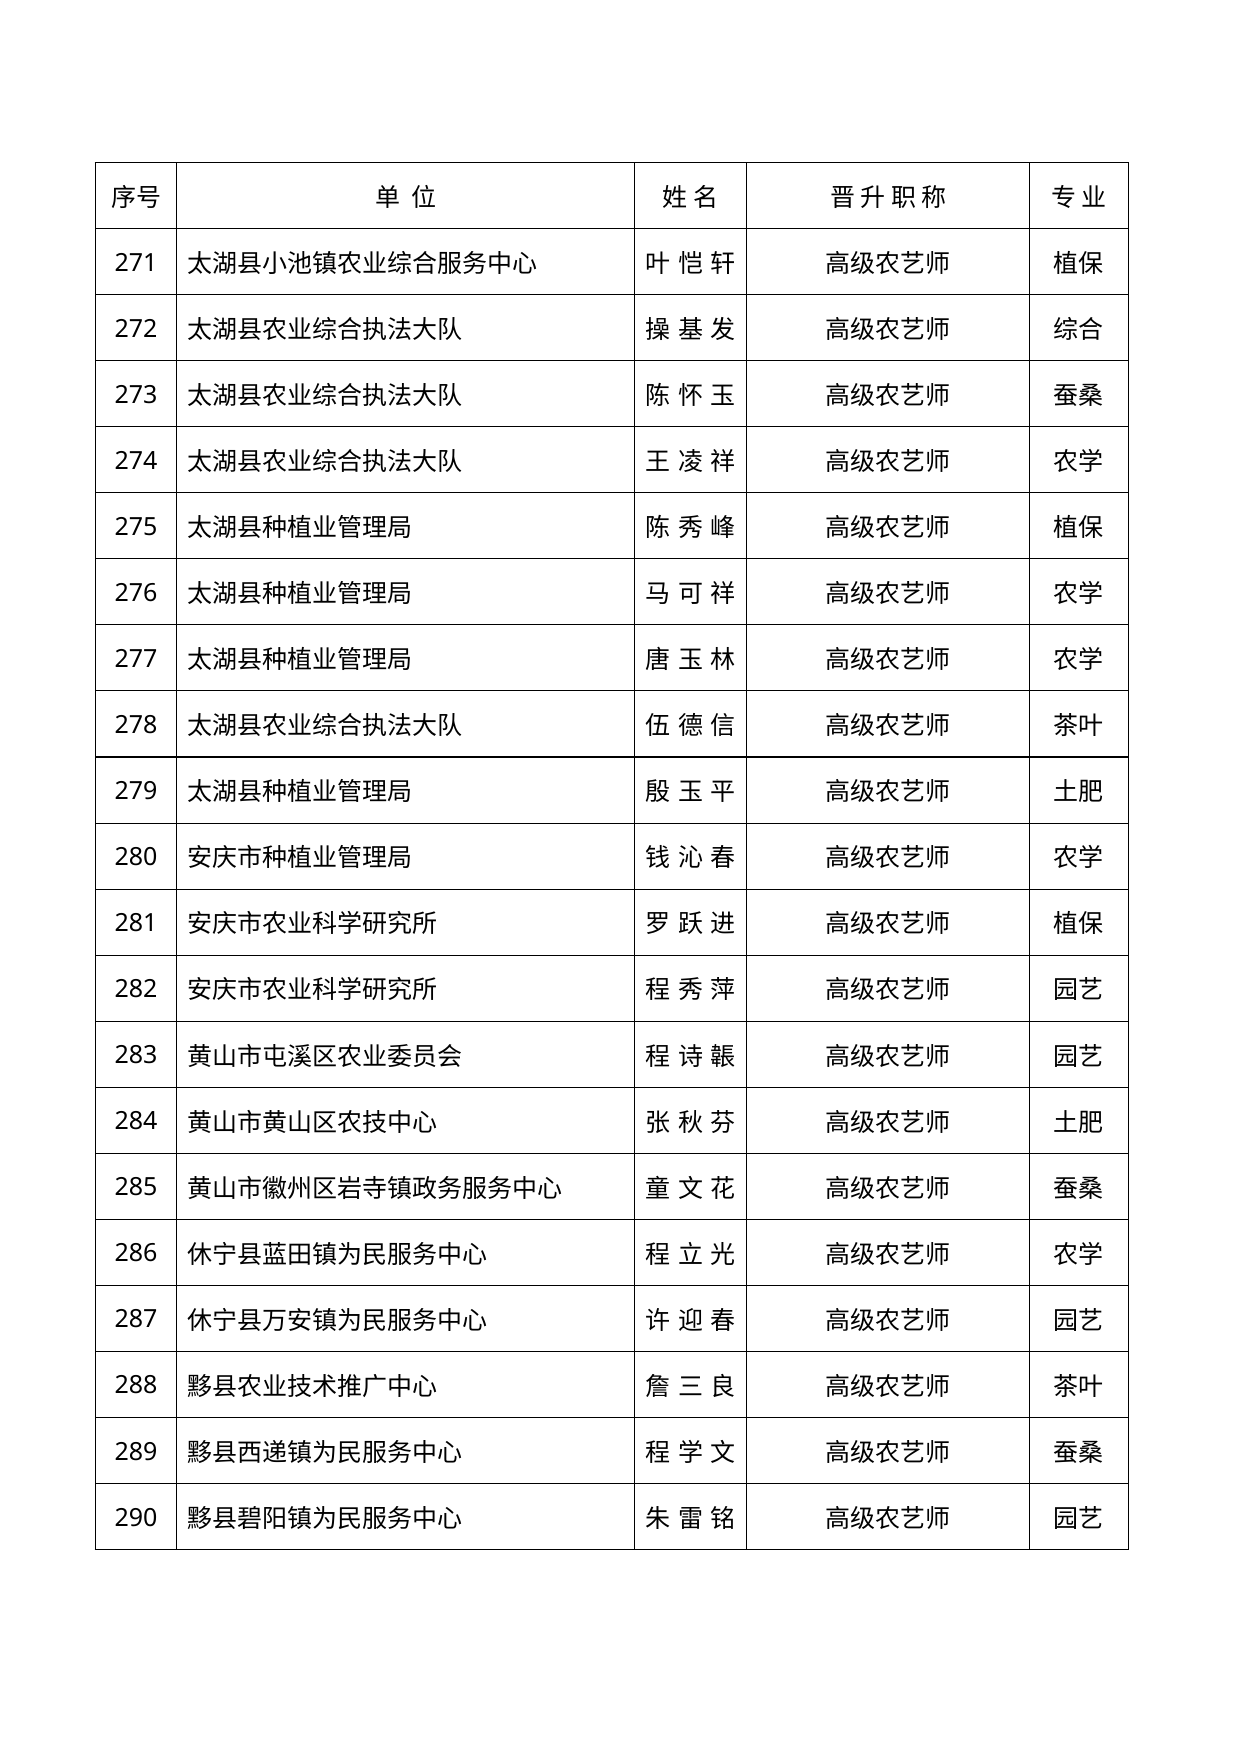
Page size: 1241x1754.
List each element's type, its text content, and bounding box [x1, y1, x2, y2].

table_cell 许迎春 [635, 1286, 746, 1351]
table_cell 黄山市黄山区农技中心 [177, 1088, 634, 1153]
table_cell 安庆市农业科学研究所 [177, 890, 634, 954]
table_cell 程立光 [635, 1220, 746, 1285]
table_cell 高级农艺师 [747, 691, 1029, 756]
table_header 专 业 [1030, 163, 1128, 228]
table_cell 272 [96, 295, 176, 360]
table_cell 蚕桑 [1030, 1154, 1128, 1219]
table_cell 281 [96, 890, 176, 954]
table_cell 园艺 [1030, 1484, 1128, 1549]
table_cell 高级农艺师 [747, 1418, 1029, 1483]
table_cell 安庆市种植业管理局 [177, 824, 634, 888]
table_cell 高级农艺师 [747, 890, 1029, 954]
table_cell 高级农艺师 [747, 361, 1029, 426]
table_cell 蚕桑 [1030, 1418, 1128, 1483]
table_cell 高级农艺师 [747, 1484, 1029, 1549]
table_cell 275 [96, 493, 176, 558]
table_cell 园艺 [1030, 1022, 1128, 1087]
table_cell 黄山市屯溪区农业委员会 [177, 1022, 634, 1087]
table_cell 钱沁春 [635, 824, 746, 888]
table_cell 高级农艺师 [747, 824, 1029, 888]
table_header 序号 [96, 163, 176, 228]
table_cell 陈秀峰 [635, 493, 746, 558]
table_cell 休宁县蓝田镇为民服务中心 [177, 1220, 634, 1285]
table_header 晋 升 职 称 [747, 163, 1029, 228]
table_cell 太湖县种植业管理局 [177, 625, 634, 690]
table_cell 273 [96, 361, 176, 426]
table_cell 王凌祥 [635, 427, 746, 492]
table_cell 黟县农业技术推广中心 [177, 1352, 634, 1417]
table_cell 茶叶 [1030, 1352, 1128, 1417]
table_cell 277 [96, 625, 176, 690]
table_cell 285 [96, 1154, 176, 1219]
table_cell 高级农艺师 [747, 1352, 1029, 1417]
table_cell 284 [96, 1088, 176, 1153]
table_cell 程秀萍 [635, 956, 746, 1021]
table_cell 274 [96, 427, 176, 492]
table_cell 农学 [1030, 625, 1128, 690]
table_cell 黟县碧阳镇为民服务中心 [177, 1484, 634, 1549]
table_cell 289 [96, 1418, 176, 1483]
table_cell 高级农艺师 [747, 559, 1029, 624]
table_cell 操基发 [635, 295, 746, 360]
table_cell 童文花 [635, 1154, 746, 1219]
table_cell 283 [96, 1022, 176, 1087]
table_cell 休宁县万安镇为民服务中心 [177, 1286, 634, 1351]
table_cell 张秋芬 [635, 1088, 746, 1153]
table_cell 高级农艺师 [747, 625, 1029, 690]
table_cell 高级农艺师 [747, 1022, 1029, 1087]
table_cell 太湖县农业综合执法大队 [177, 295, 634, 360]
table_cell 唐玉林 [635, 625, 746, 690]
table_cell 农学 [1030, 559, 1128, 624]
table_header 单 位 [177, 163, 634, 228]
table_cell 280 [96, 824, 176, 888]
table_cell 蚕桑 [1030, 361, 1128, 426]
table_cell 植保 [1030, 890, 1128, 954]
table_cell 农学 [1030, 427, 1128, 492]
table_cell 安庆市农业科学研究所 [177, 956, 634, 1021]
table_cell 高级农艺师 [747, 427, 1029, 492]
table_cell 太湖县种植业管理局 [177, 559, 634, 624]
table_cell 农学 [1030, 1220, 1128, 1285]
table_cell 高级农艺师 [747, 493, 1029, 558]
table_cell 植保 [1030, 493, 1128, 558]
table_cell 太湖县小池镇农业综合服务中心 [177, 229, 634, 294]
table_cell 高级农艺师 [747, 956, 1029, 1021]
table_cell 园艺 [1030, 1286, 1128, 1351]
table_cell 太湖县种植业管理局 [177, 758, 634, 822]
table_cell 土肥 [1030, 1088, 1128, 1153]
table_cell 詹三良 [635, 1352, 746, 1417]
table_cell 土肥 [1030, 758, 1128, 822]
table_cell 综合 [1030, 295, 1128, 360]
table_cell 高级农艺师 [747, 229, 1029, 294]
table_cell 罗跃进 [635, 890, 746, 954]
table_cell 园艺 [1030, 956, 1128, 1021]
table_cell 太湖县农业综合执法大队 [177, 427, 634, 492]
table_cell 288 [96, 1352, 176, 1417]
table_cell 282 [96, 956, 176, 1021]
table_cell 278 [96, 691, 176, 756]
table_cell 程学文 [635, 1418, 746, 1483]
table_cell 程诗韔 [635, 1022, 746, 1087]
table_cell 殷玉平 [635, 758, 746, 822]
table_cell 农学 [1030, 824, 1128, 888]
table_cell 287 [96, 1286, 176, 1351]
table_cell 叶恺轩 [635, 229, 746, 294]
table_cell 马可祥 [635, 559, 746, 624]
table_cell 高级农艺师 [747, 1088, 1029, 1153]
table_cell 276 [96, 559, 176, 624]
table_cell 高级农艺师 [747, 1286, 1029, 1351]
table_cell 高级农艺师 [747, 758, 1029, 822]
table_cell 伍德信 [635, 691, 746, 756]
table_cell 黟县西递镇为民服务中心 [177, 1418, 634, 1483]
table_cell 朱雷铭 [635, 1484, 746, 1549]
table_cell 太湖县农业综合执法大队 [177, 691, 634, 756]
table_cell 高级农艺师 [747, 295, 1029, 360]
table_cell 279 [96, 758, 176, 822]
table_cell 太湖县种植业管理局 [177, 493, 634, 558]
table_cell 植保 [1030, 229, 1128, 294]
table_cell 271 [96, 229, 176, 294]
table_cell 黄山市徽州区岩寺镇政务服务中心 [177, 1154, 634, 1219]
table_cell 286 [96, 1220, 176, 1285]
table_cell 陈怀玉 [635, 361, 746, 426]
table_cell 290 [96, 1484, 176, 1549]
table_cell 茶叶 [1030, 691, 1128, 756]
table_cell 高级农艺师 [747, 1154, 1029, 1219]
table_header 姓 名 [635, 163, 746, 228]
table_cell 太湖县农业综合执法大队 [177, 361, 634, 426]
table_cell 高级农艺师 [747, 1220, 1029, 1285]
